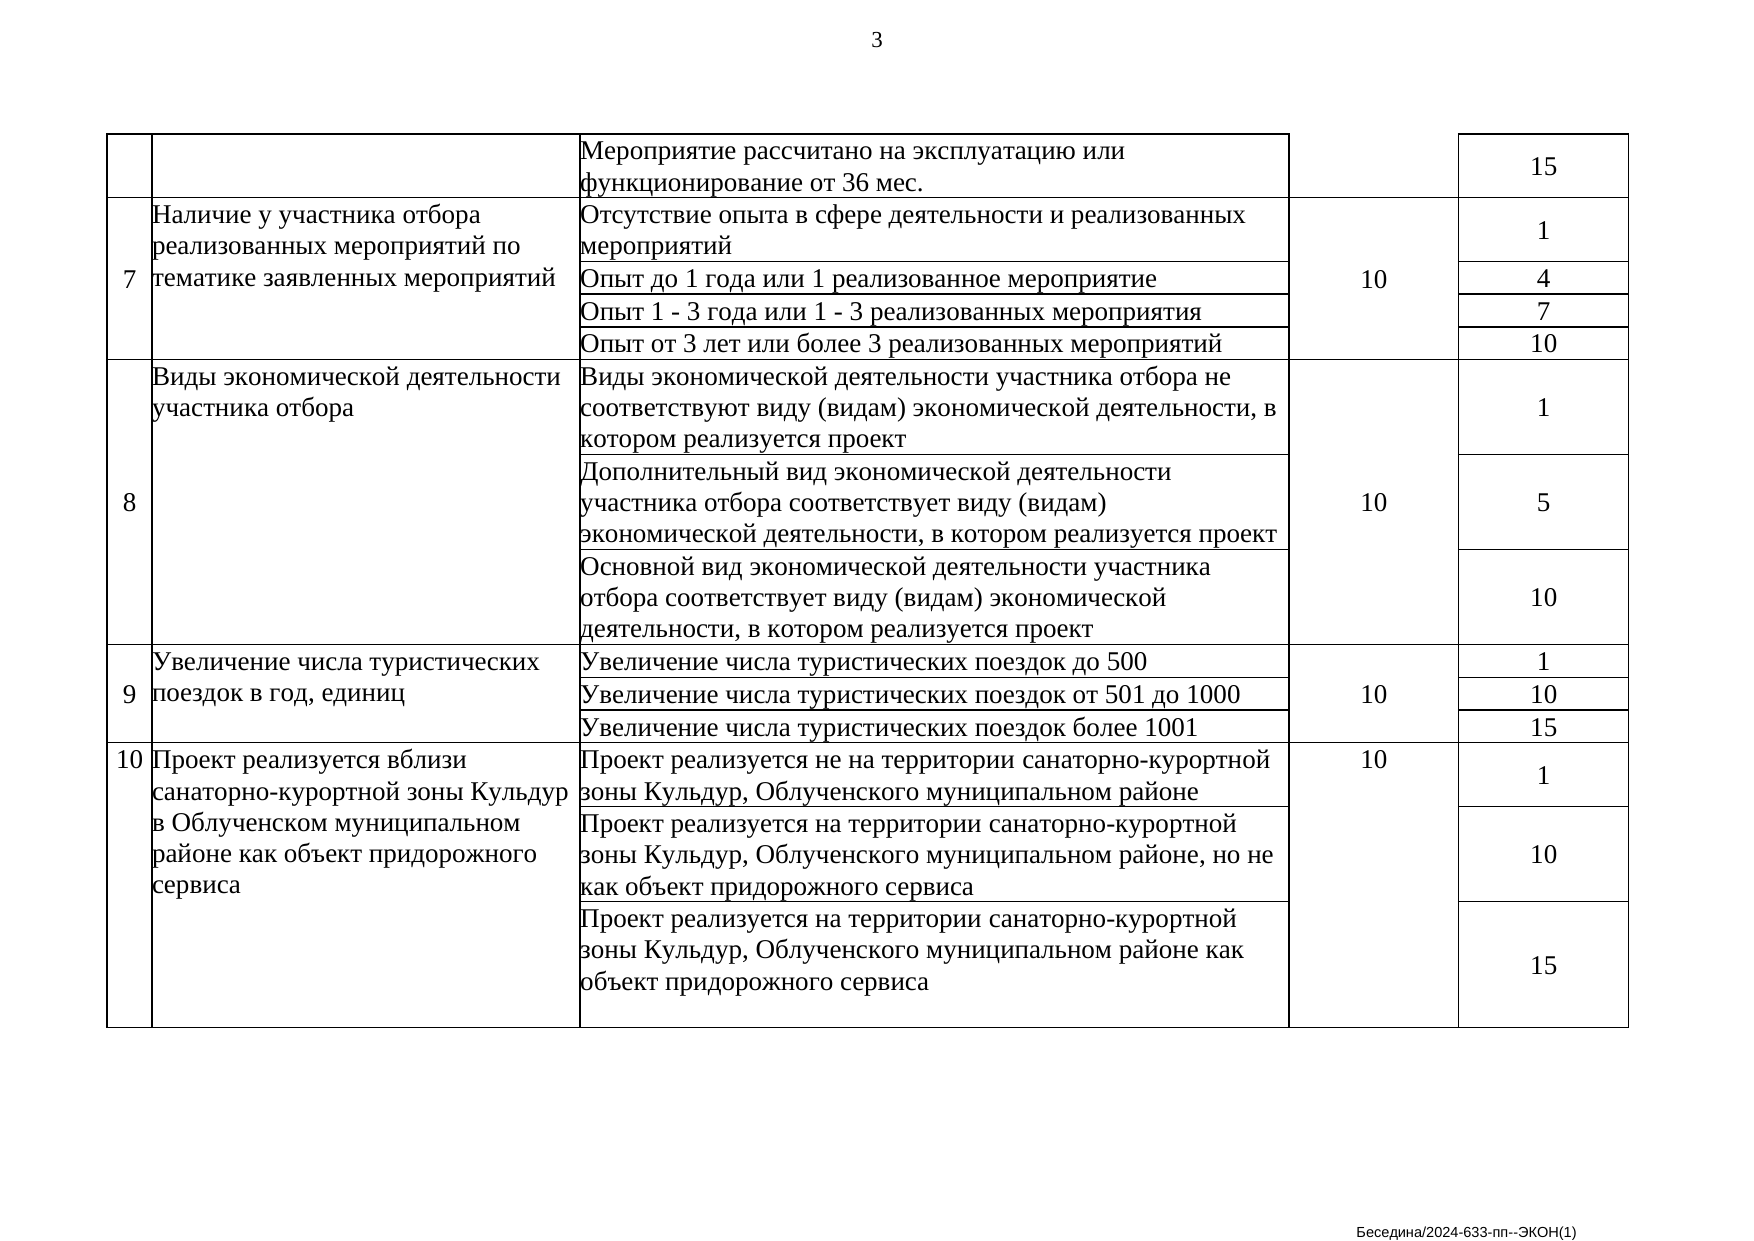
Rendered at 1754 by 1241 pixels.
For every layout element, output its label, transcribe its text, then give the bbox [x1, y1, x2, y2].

table_cell Виды экономической деятельности участника отбора [153, 360, 579, 644]
table_cell 1 [1459, 360, 1628, 454]
table_cell Проект реализуется вблизи санаторно-курортной зоны Кульдур в Облученском муниципальном районе как объект придорожного сервиса [153, 743, 579, 1027]
table_cell 10 [1290, 198, 1458, 359]
table_cell Проект реализуется не на территории санаторно-курортной зоны Кульдур, Облученского муниципальном районе [581, 743, 1288, 806]
table_cell Дополнительный вид экономической деятельности участника отбора соответствует виду (видам) экономической деятельности, в котором реализуется проект [581, 455, 1288, 549]
table_cell 5 [1459, 455, 1628, 549]
table_cell 15 [1459, 902, 1628, 1027]
table_cell 4 [1459, 262, 1628, 293]
table_cell Основной вид экономической деятельности участника отбора соответствует виду (видам) экономической деятельности, в котором реализуется проект [581, 550, 1288, 644]
table_cell Увеличение числа туристических поездок до 500 [581, 645, 1288, 676]
table_cell Увеличение числа туристических поездок более 1001 [581, 711, 1288, 742]
table_cell Мероприятие рассчитано на эксплуатацию или функционирование от 36 мес. [581, 135, 1288, 197]
table_cell Виды экономической деятельности участника отбора не соответствуют виду (видам) экономической деятельности, в котором реализуется проект [581, 360, 1288, 454]
table_cell 10 [1459, 807, 1628, 901]
table_cell Увеличение числа туристических поездок от 501 до 1000 [581, 678, 1288, 709]
table_cell 10 [1459, 678, 1628, 709]
table_cell 10 [1290, 645, 1458, 742]
table_cell 7 [108, 198, 151, 359]
table_cell 15 [1459, 711, 1628, 742]
table_cell 15 [1459, 135, 1628, 197]
table_cell Опыт 1 - 3 года или 1 - 3 реализованных мероприятия [581, 295, 1288, 326]
table_cell Опыт до 1 года или 1 реализованное мероприятие [581, 262, 1288, 293]
table_cell Проект реализуется на территории санаторно-курортной зоны Кульдур, Облученского муниципальном районе, но не как объект придорожного сервиса [581, 807, 1288, 901]
table_cell 7 [1459, 295, 1628, 326]
table_cell 8 [108, 360, 151, 644]
table_cell 10 [1290, 360, 1458, 644]
table_cell 10 [1290, 743, 1458, 1027]
table_cell 9 [108, 645, 151, 742]
table_cell 10 [1459, 328, 1628, 359]
table_cell 1 [1459, 198, 1628, 261]
table_cell Наличие у участника отбора реализованных мероприятий по тематике заявленных мероприятий [153, 198, 579, 359]
table_cell Увеличение числа туристических поездок в год, единиц [153, 645, 579, 742]
table_cell 1 [1459, 743, 1628, 806]
table_cell Отсутствие опыта в сфере деятельности и реализованных мероприятий [581, 198, 1288, 261]
table_cell Проект реализуется на территории санаторно-курортной зоны Кульдур, Облученского муниципальном районе как объект придорожного сервиса [581, 902, 1288, 1027]
table_cell 1 [1459, 645, 1628, 676]
table_cell 10 [1459, 550, 1628, 644]
table_cell Опыт от 3 лет или более 3 реализованных мероприятий [581, 328, 1288, 359]
table_cell 10 [108, 743, 151, 1027]
